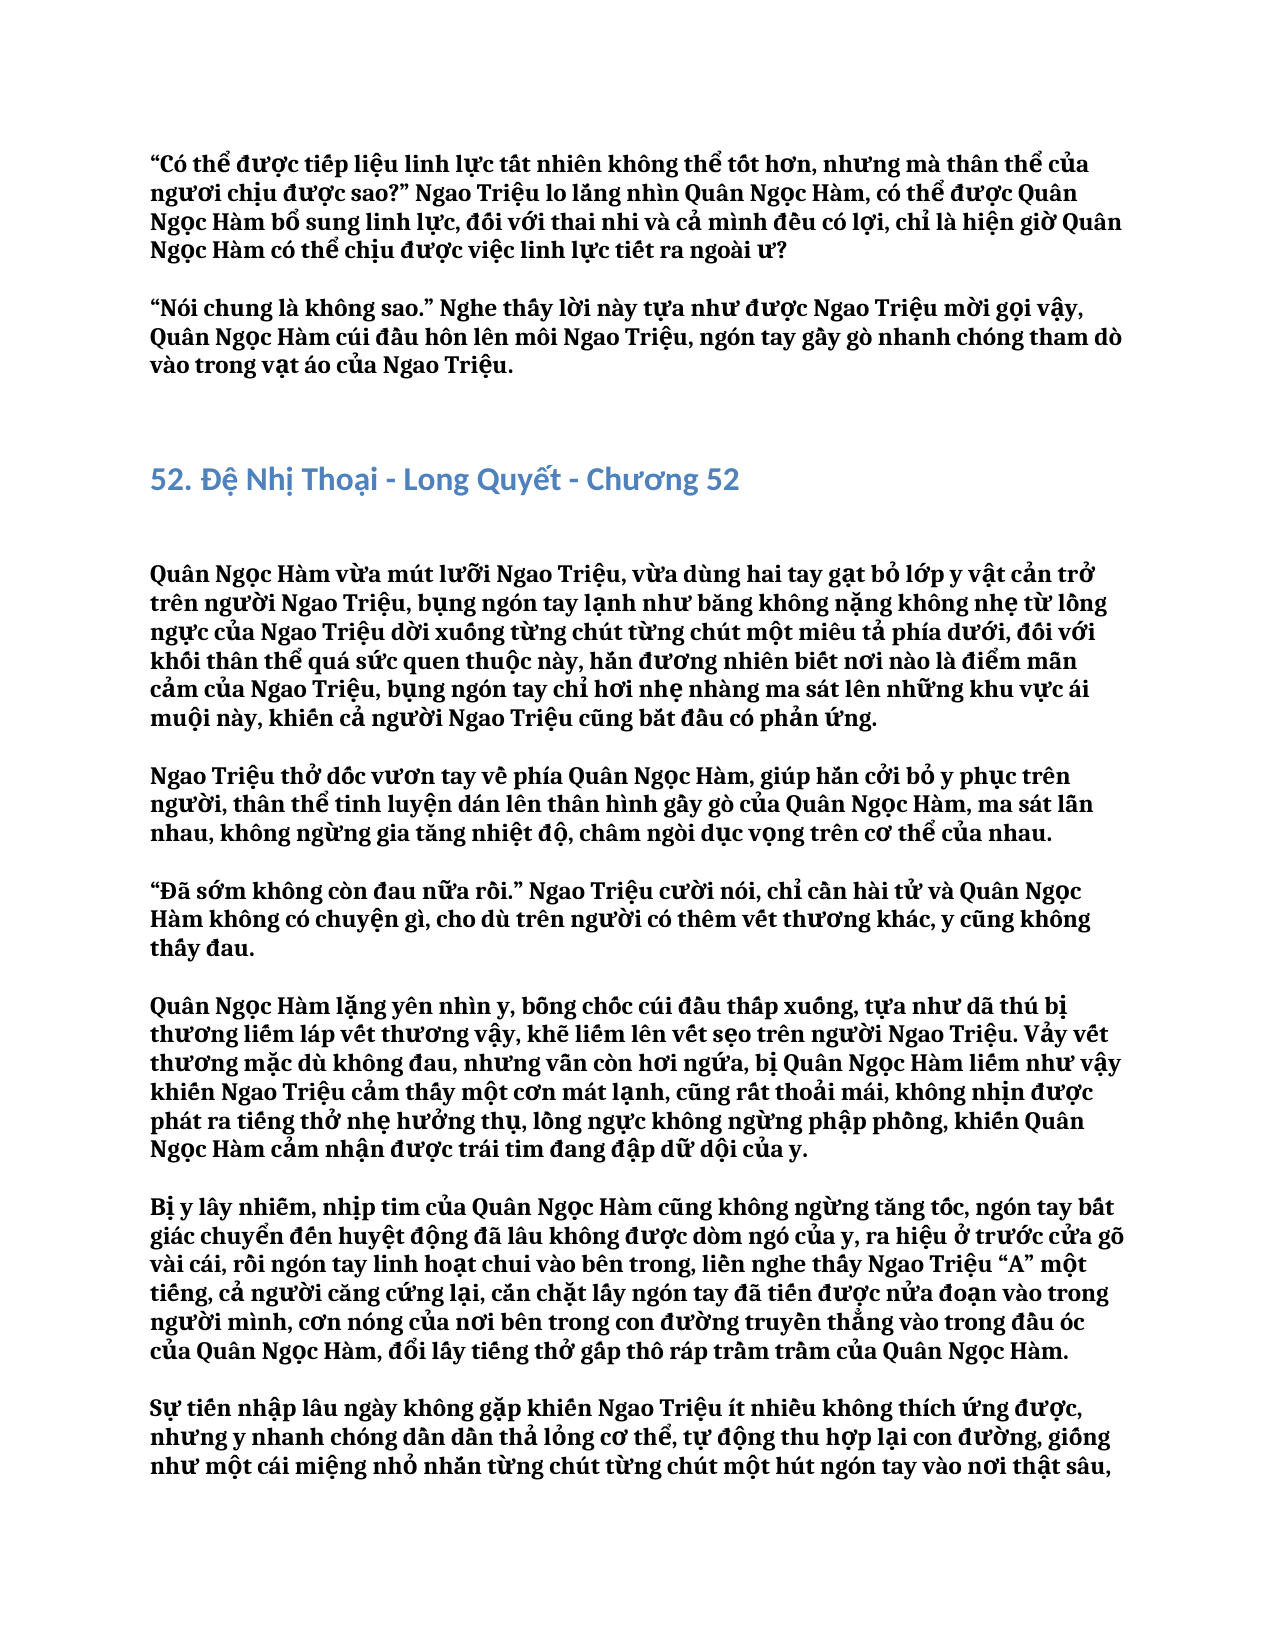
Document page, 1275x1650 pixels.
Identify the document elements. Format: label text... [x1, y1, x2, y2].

subtitle 52. Đệ Nhị Thoại - Long Quyết - Chương 52 [150, 458, 1125, 499]
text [150, 150, 1125, 437]
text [150, 503, 1125, 1480]
